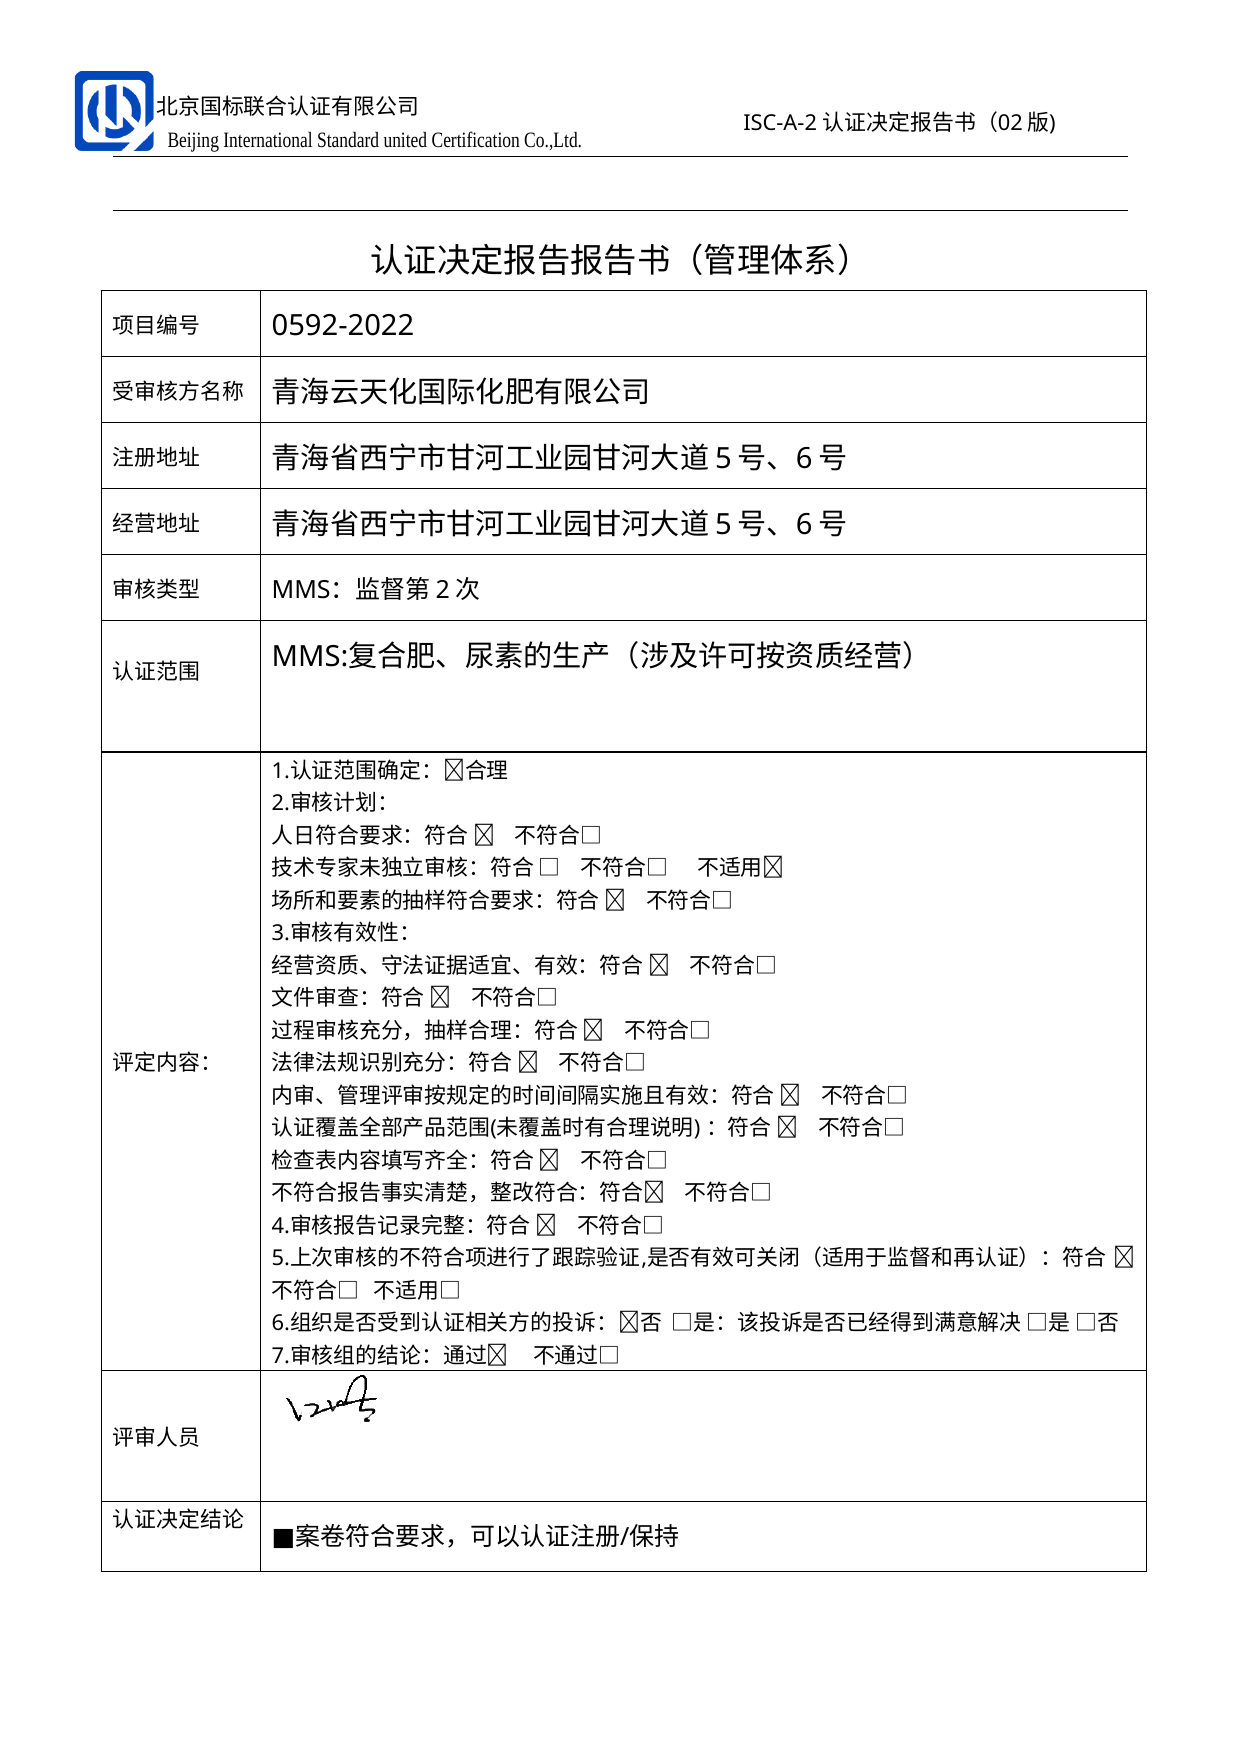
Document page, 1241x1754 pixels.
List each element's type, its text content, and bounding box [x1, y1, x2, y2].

table_cell MMS:复合肥、尿素的生产（涉及许可按资质经营） [261, 621, 1146, 751]
table_cell 青海省西宁市甘河工业园甘河大道5号、6号 [261, 423, 1146, 488]
picture [271, 1370, 397, 1434]
table_header 0592-2022 [261, 291, 1146, 356]
table_cell ■案卷符合要求，可以认证注册/保持 □案卷不符合要求，不可以认证注册/保持; ： [261, 1502, 1146, 1571]
table_cell 青海省西宁市甘河工业园甘河大道5号、6号 [261, 489, 1146, 554]
picture [74, 71, 154, 151]
table_cell 审核类型 [102, 555, 260, 620]
table_cell 评定内容： [102, 753, 260, 1370]
table_cell MMS：监督第2次 [261, 555, 1146, 620]
table_cell 1.认证范围确定：合理 2.审核计划： 人日符合要求：符合 不符合□ 技术专家未独立审核：符合 □ 不符合□ 不适用 场所和要素的抽样符合要求：符合 不符合□ 3.审核有效性： 经营资质、守法证据适宜、有效：符合 不符合□ 文件审查：符合 不符合□ 过程审核充分，抽样合理：符合 不符合□ 法律法规识别充分：符合 不符合□ 内审、管理评审按规定的时间间隔实施且有效：符合 不符合□ 认证覆盖全部产品范围(未覆盖时有合理说明) ：符合 不符合□ 检查表内容填写齐全：符合 不符合□ 不符合报告事实清楚，整改符合：符合 不符合□ 4.审核报告记录完整：符合 不符合□ 5.上次审核的不符合项进行了跟踪验证,是否有效可关闭（适用于监督和再认证）：符合 不符合□ 不适用□ 6.组织是否受到认证相关方的投诉：否 □是：该投诉是否已经得到满意解决 □是 □否 7.审核组的结论：通过 不通过□ [261, 753, 1146, 1370]
table_cell 评审人员 [102, 1371, 260, 1501]
table_cell 认证决定结论 [102, 1502, 260, 1571]
table_cell [261, 1371, 1146, 1501]
table_cell 青海云天化国际化肥有限公司 [261, 357, 1146, 422]
table_cell 受审核方名称 [102, 357, 260, 422]
table_cell 经营地址 [102, 489, 260, 554]
table_cell 认证范围 [102, 621, 260, 751]
table_header 项目编号 [102, 291, 260, 356]
text 认证决定报告报告书（管理体系） [112, 225, 1128, 290]
table_cell 注册地址 [102, 423, 260, 488]
